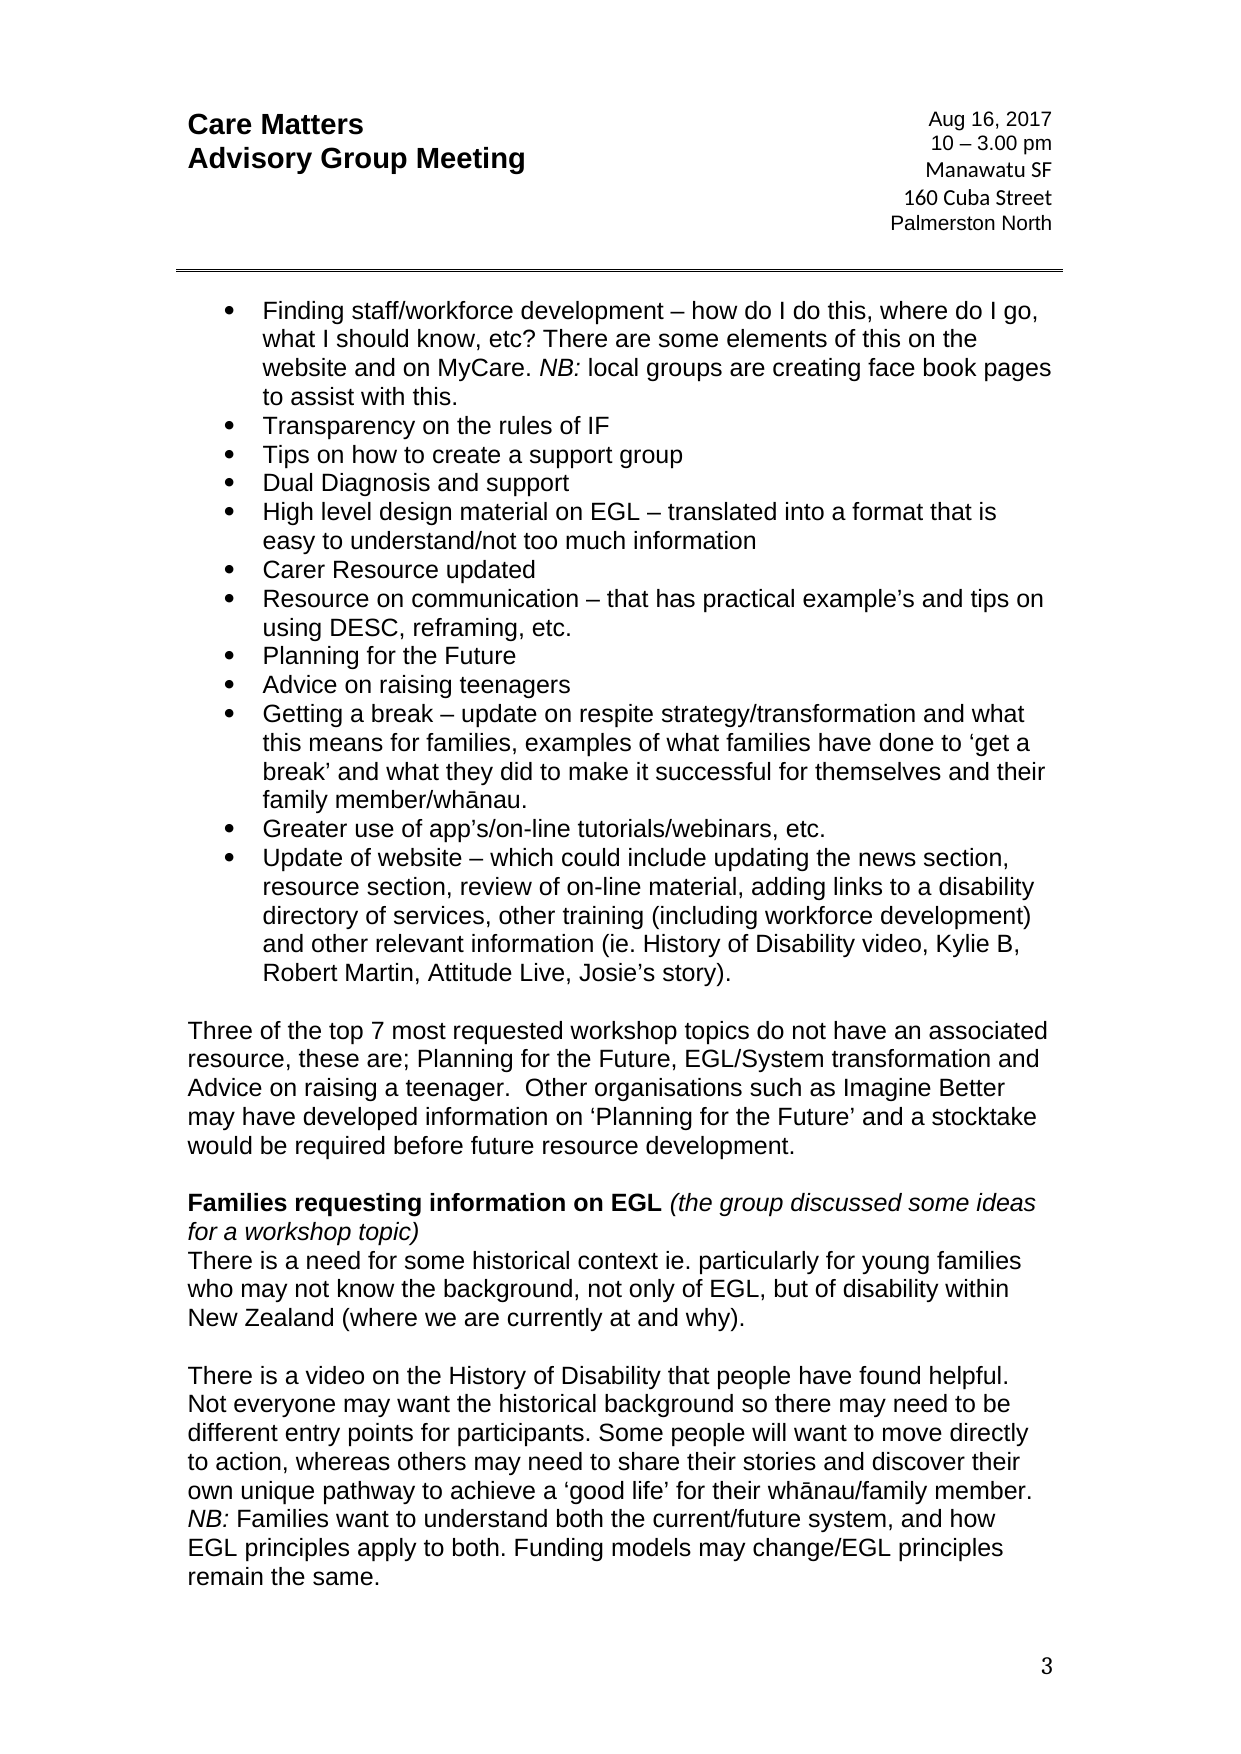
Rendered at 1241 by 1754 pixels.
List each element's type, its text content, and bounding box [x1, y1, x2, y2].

text There is a video on the History of Disability that people have found helpful. Not everyone may want the historical background so there may need to be different entry points for participants. Some people will want to move directly to action, whereas others may need to share their stories and discover their own unique pathway to achieve a ‘good life’ for their whānau/family member. [187, 1361, 1053, 1504]
list Greater use of app’s/on-line tutorials/webinars, etc. [225, 814, 1053, 843]
list Getting a break – update on respite strategy/transformation and what this means for families, examples of what families have done to ‘get a break’ and what they did to make it successful for themselves and their family member/whānau. [225, 699, 1053, 814]
list Resource on communication – that has practical example’s and tips on using DESC, reframing, etc. [225, 584, 1053, 641]
list High level design material on EGL – translated into a format that is easy to understand/not too much information [225, 497, 1053, 555]
list Update of website – which could include updating the news section, resource section, review of on-line material, adding links to a disability directory of services, other training (including workforce development) and other relevant information (ie. History of Disability video, Kylie B, Robert Martin, Attitude Live, Josie’s story). [225, 843, 1053, 987]
list Finding staff/workforce development – how do I do this, where do I go, what I should know, etc? There are some elements of this on the website and on MyCare. NB: local groups are creating face book pages to assist with this. [225, 296, 1053, 411]
text Families requesting information on EGL (the group discussed some ideas for a workshop topic) [187, 1188, 1053, 1246]
text Three of the top 7 most requested workshop topics do not have an associated resource, these are; Planning for the Future, EGL/System transformation and Advice on raising a teenager. Other organisations such as Imagine Better may have developed information on ‘Planning for the Future’ and a stocktake would be required before future resource development. [187, 1016, 1053, 1159]
text NB: Families want to understand both the current/future system, and how EGL principles apply to both. Funding models may change/EGL principles remain the same. [187, 1504, 1053, 1591]
list Transparency on the rules of IF [225, 411, 1053, 439]
list Tips on how to create a support group [225, 439, 1053, 468]
text There is a need for some historical context ie. particularly for young families who may not know the background, not only of EGL, but of disability within New Zealand (where we are currently at and why). [187, 1246, 1053, 1332]
list Advice on raising teenagers [225, 670, 1053, 699]
list Carer Resource updated [225, 555, 1053, 584]
list Planning for the Future [225, 641, 1053, 670]
list Dual Diagnosis and support [225, 468, 1053, 497]
